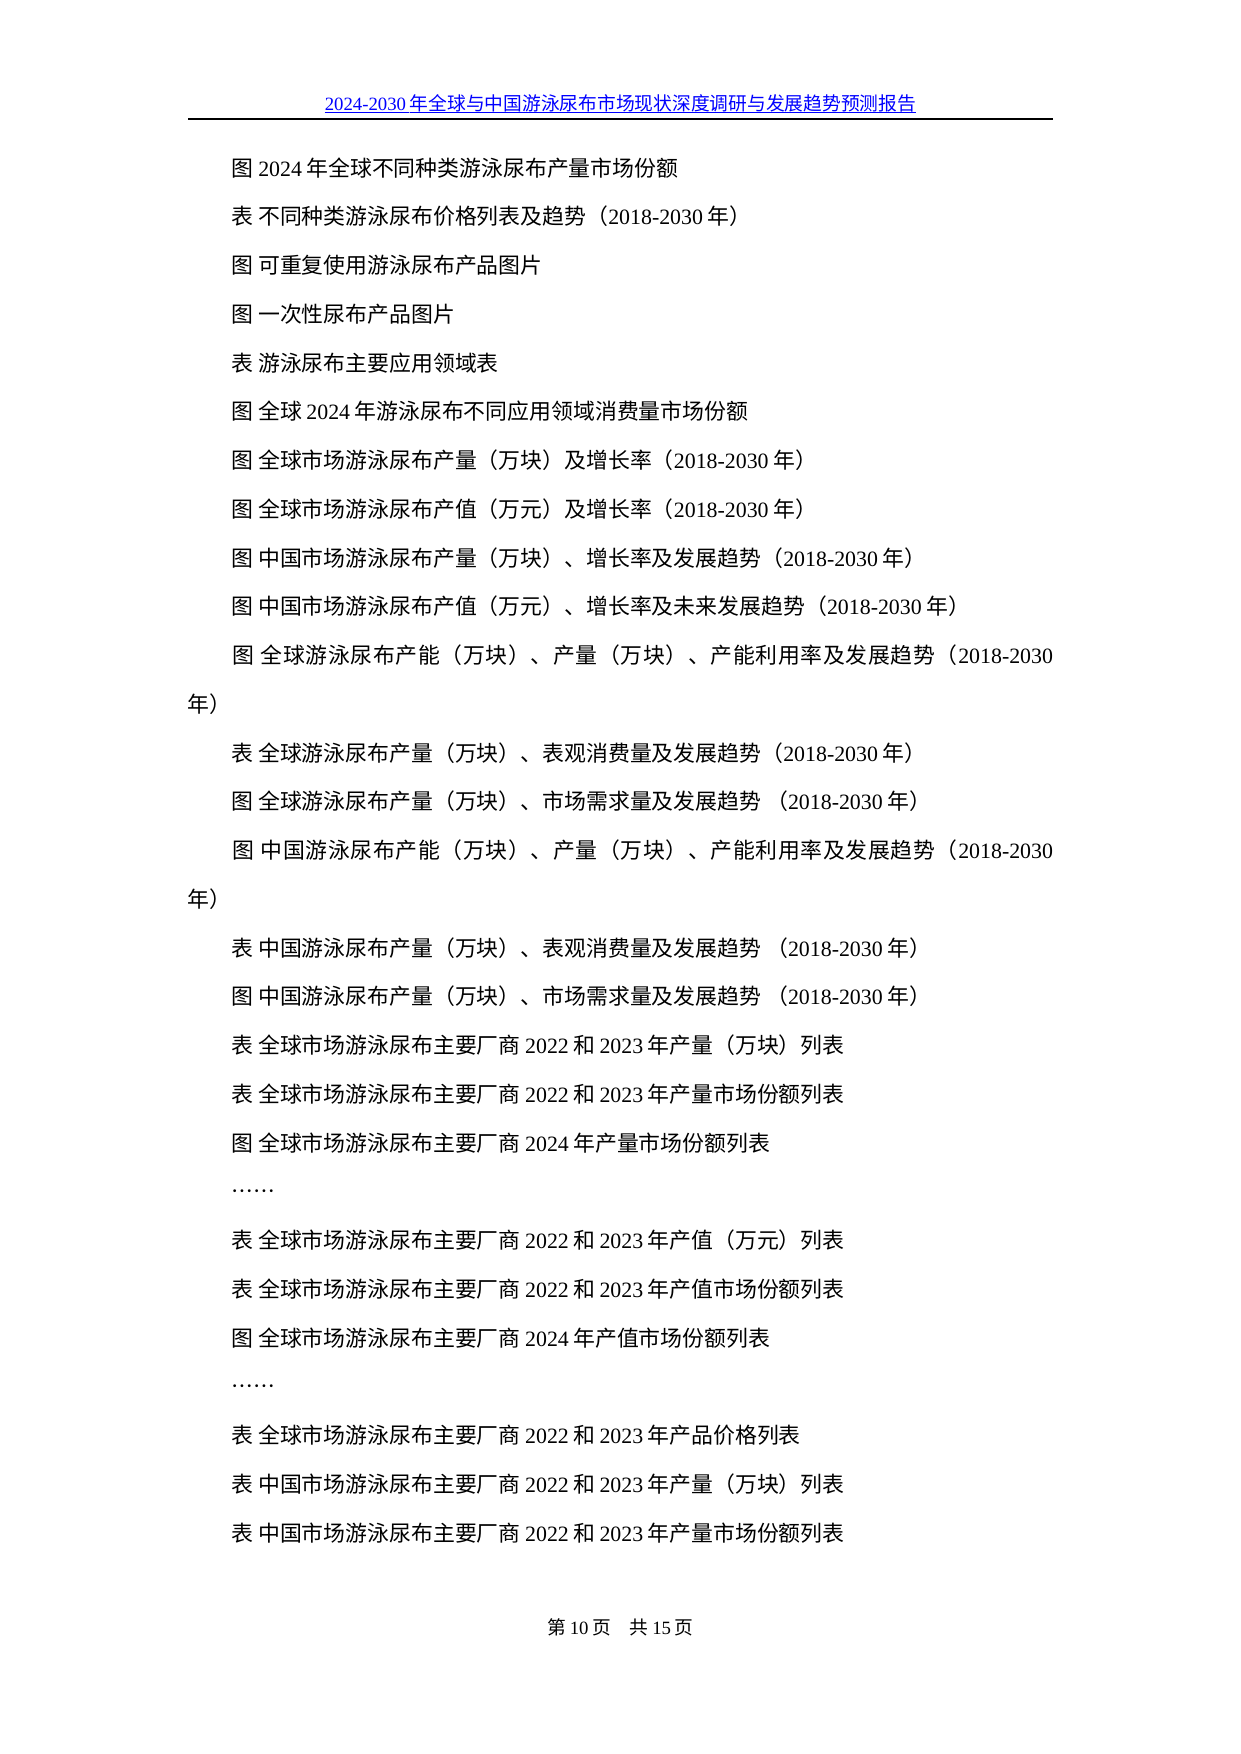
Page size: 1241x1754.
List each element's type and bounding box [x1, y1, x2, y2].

text [187, 150, 1053, 1548]
